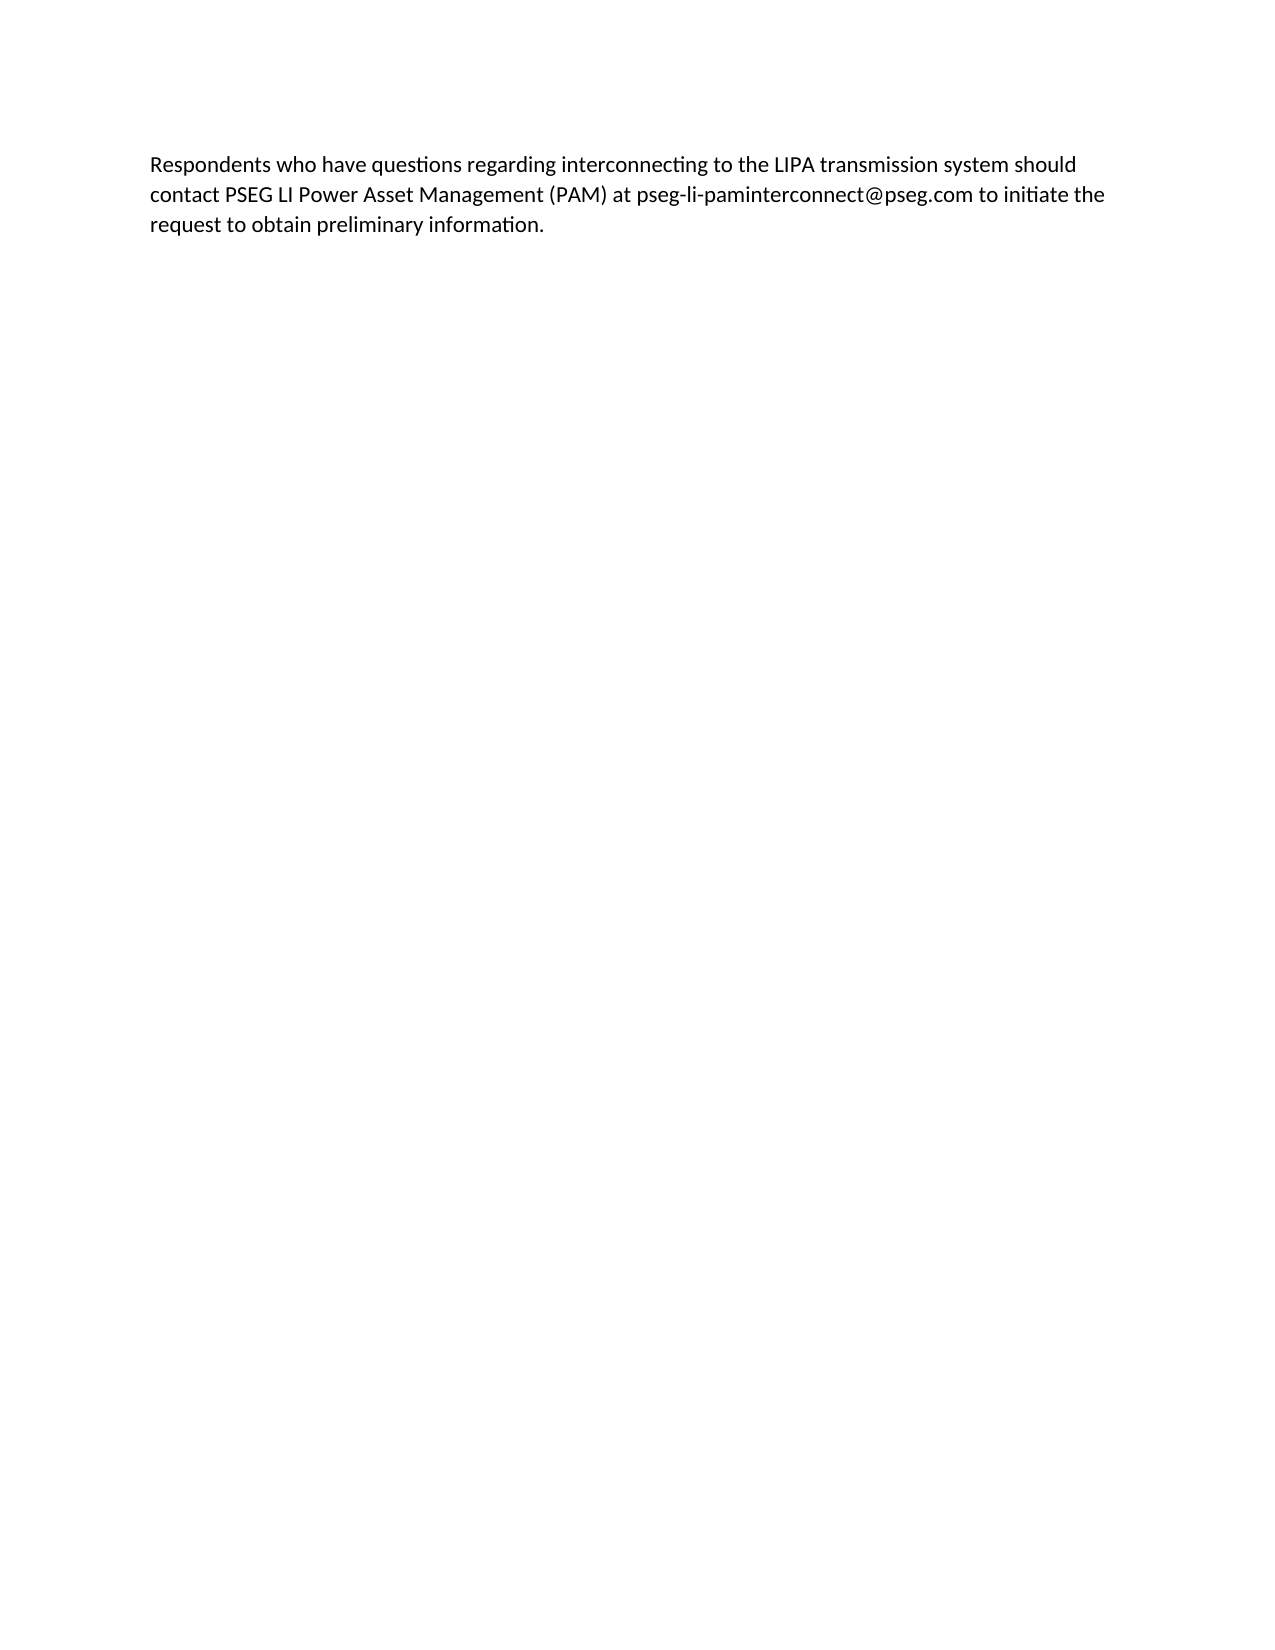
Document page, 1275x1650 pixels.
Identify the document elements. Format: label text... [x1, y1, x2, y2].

text Respondents who have questions regarding interconnecting to the LIPA transmission system should contact PSEG LI Power Asset Management (PAM) at pseg-li-paminterconnect@pseg.com to initiate the request to obtain preliminary information. [150, 150, 1125, 238]
